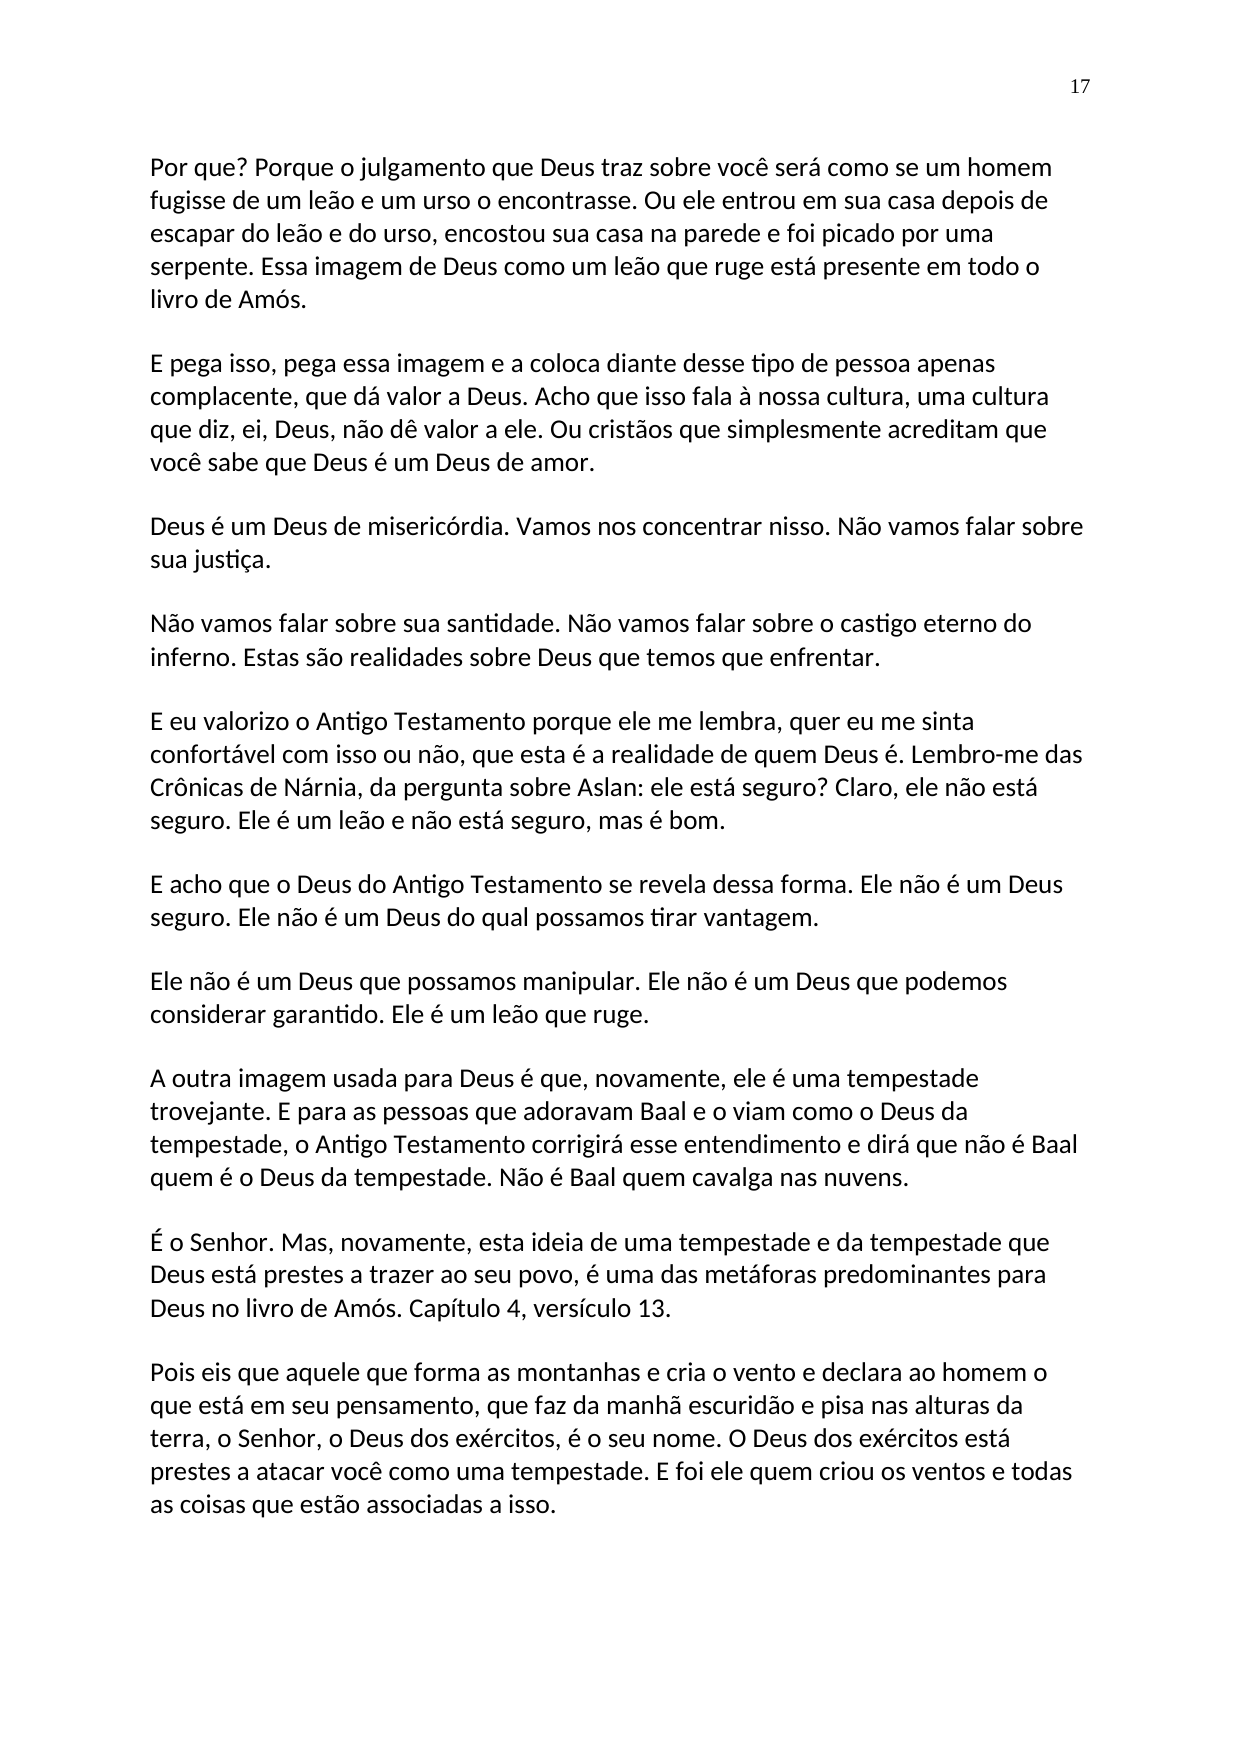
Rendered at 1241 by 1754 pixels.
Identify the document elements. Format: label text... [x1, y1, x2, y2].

text Ele não é um Deus que possamos manipular. Ele não é um Deus que podemos considerar garantido. Ele é um leão que ruge. [150, 964, 1090, 1030]
text E eu valorizo o Antigo Testamento porque ele me lembra, quer eu me sinta confortável com isso ou não, que esta é a realidade de quem Deus é. Lembro-me das Crônicas de Nárnia, da pergunta sobre Aslan: ele está seguro? Claro, ele não está seguro. Ele é um leão e não está seguro, mas é bom. [150, 704, 1090, 836]
text Pois eis que aquele que forma as montanhas e cria o vento e declara ao homem o que está em seu pensamento, que faz da manhã escuridão e pisa nas alturas da terra, o Senhor, o Deus dos exércitos, é o seu nome. O Deus dos exércitos está prestes a atacar você como uma tempestade. E foi ele quem criou os ventos e todas as coisas que estão associadas a isso. [150, 1355, 1090, 1520]
text E pega isso, pega essa imagem e a coloca diante desse tipo de pessoa apenas complacente, que dá valor a Deus. Acho que isso fala à nossa cultura, uma cultura que diz, ei, Deus, não dê valor a ele. Ou cristãos que simplesmente acreditam que você sabe que Deus é um Deus de amor. [150, 346, 1090, 478]
text Não vamos falar sobre sua santidade. Não vamos falar sobre o castigo eterno do inferno. Estas são realidades sobre Deus que temos que enfrentar. [150, 607, 1090, 673]
text Por que? Porque o julgamento que Deus traz sobre você será como se um homem fugisse de um leão e um urso o encontrasse. Ou ele entrou em sua casa depois de escapar do leão e do urso, encostou sua casa na parede e foi picado por uma serpente. Essa imagem de Deus como um leão que ruge está presente em todo o livro de Amós. [150, 150, 1090, 315]
text A outra imagem usada para Deus é que, novamente, ele é uma tempestade trovejante. E para as pessoas que adoravam Baal e o viam como o Deus da tempestade, o Antigo Testamento corrigirá esse entendimento e dirá que não é Baal quem é o Deus da tempestade. Não é Baal quem cavalga nas nuvens. [150, 1061, 1090, 1193]
text Deus é um Deus de misericórdia. Vamos nos concentrar nisso. Não vamos falar sobre sua justiça. [150, 509, 1090, 576]
text É o Senhor. Mas, novamente, esta ideia de uma tempestade e da tempestade que Deus está prestes a trazer ao seu povo, é uma das metáforas predominantes para Deus no livro de Amós. Capítulo 4, versículo 13. [150, 1225, 1090, 1324]
text E acho que o Deus do Antigo Testamento se revela dessa forma. Ele não é um Deus seguro. Ele não é um Deus do qual possamos tirar vantagem. [150, 867, 1090, 933]
